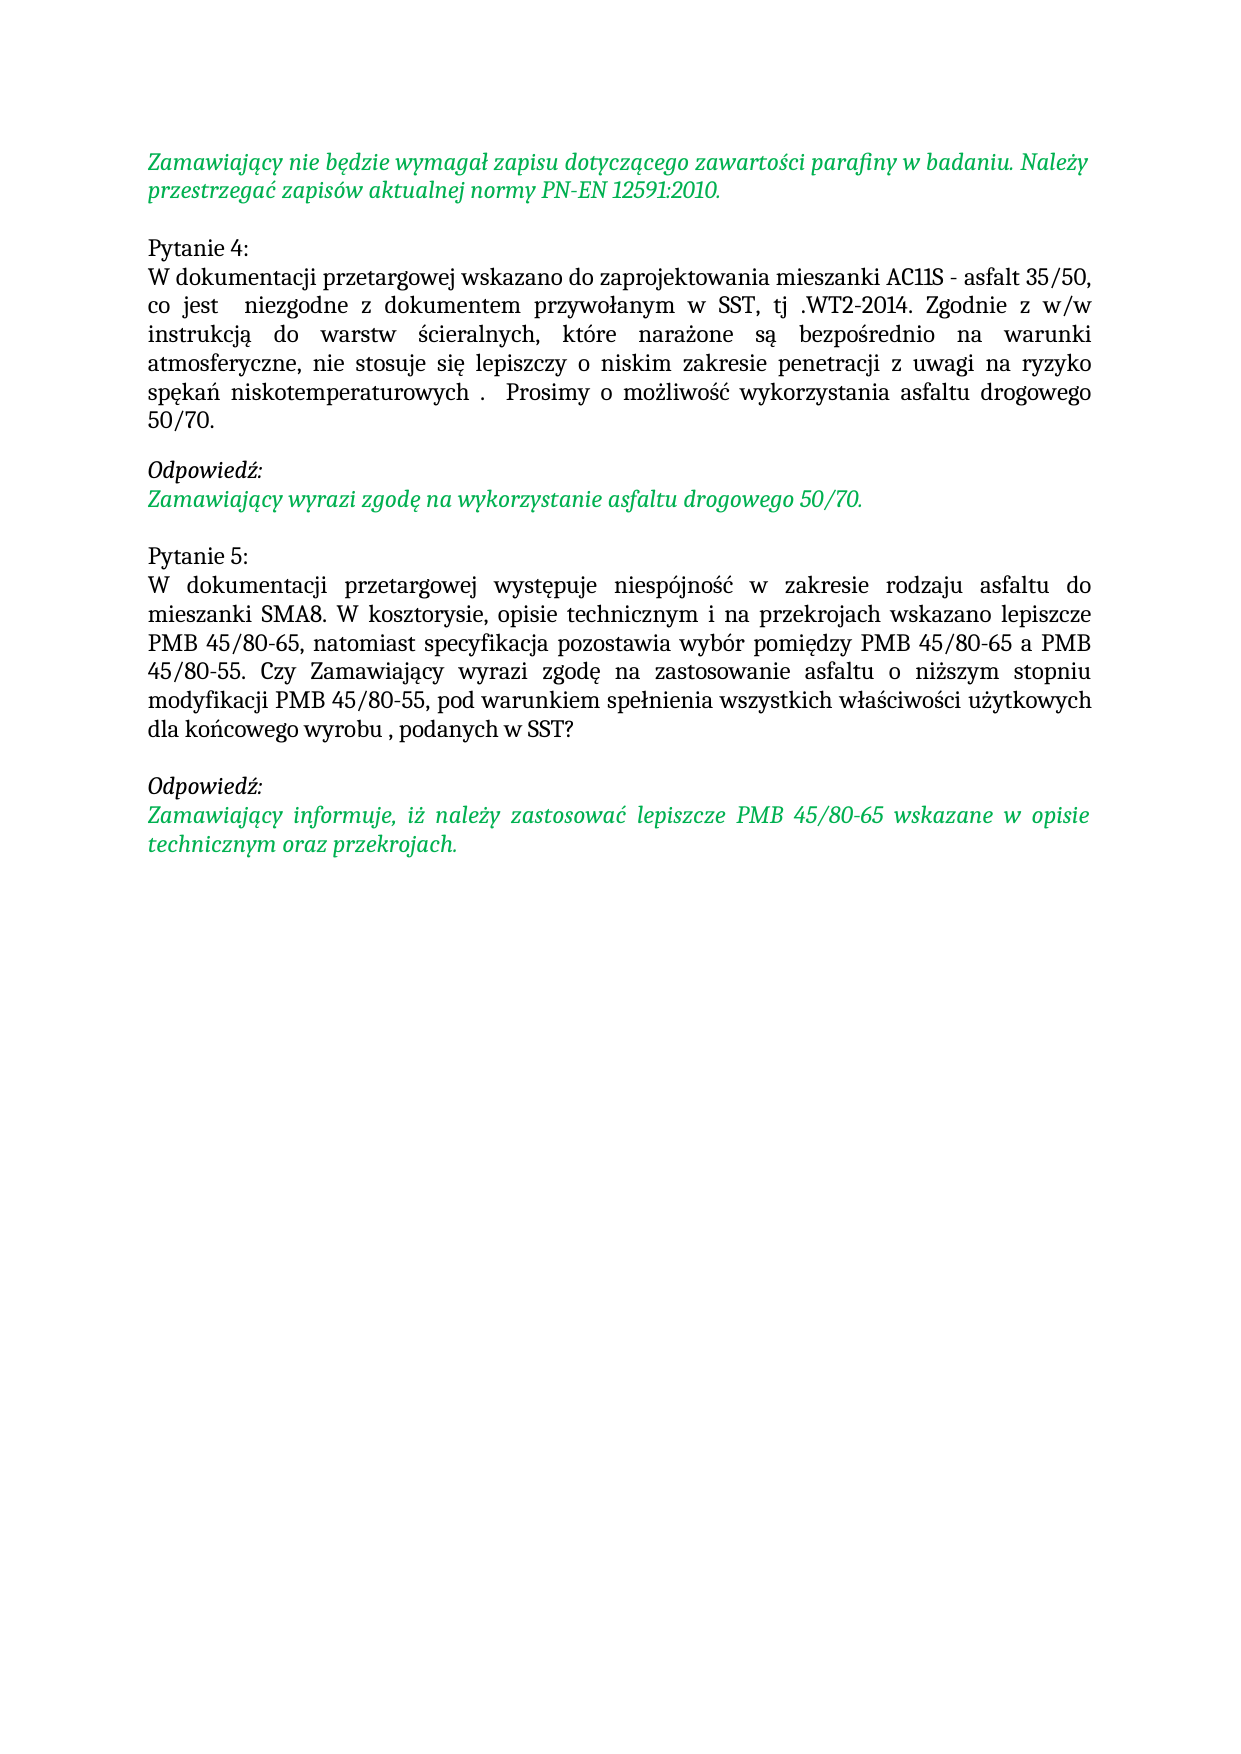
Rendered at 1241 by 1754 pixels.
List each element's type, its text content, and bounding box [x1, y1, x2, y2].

text Zamawiający nie będzie wymagał zapisu dotyczącego zawartości parafiny w badaniu. Należy przestrzegać zapisów aktualnej normy PN-EN 12591:2010. [148, 148, 1093, 205]
text Odpowiedź: [148, 772, 1093, 801]
text W dokumentacji przetargowej wskazano do zaprojektowania mieszanki AC11S - asfalt 35/50, co jest niezgodne z dokumentem przywołanym w SST, tj .WT2-2014. Zgodnie z w/w instrukcją do warstw ścieralnych, które narażone są bezpośrednio na warunki atmosferyczne, nie stosuje się lepiszczy o niskim zakresie penetracji z uwagi na ryzyko spękań niskotemperaturowych . Prosimy o możliwość wykorzystania asfaltu drogowego 50/70. [148, 263, 1093, 435]
text Odpowiedź: [148, 456, 1093, 485]
text Pytanie 4: [148, 234, 1093, 263]
text W dokumentacji przetargowej występuje niespójność w zakresie rodzaju asfaltu do mieszanki SMA8. W kosztorysie, opisie technicznym i na przekrojach wskazano lepiszcze PMB 45/80-65, natomiast specyfikacja pozostawia wybór pomiędzy PMB 45/80-65 a PMB 45/80-55. Czy Zamawiający wyrazi zgodę na zastosowanie asfaltu o niższym stopniu modyfikacji PMB 45/80-55, pod warunkiem spełnienia wszystkich właściwości użytkowych dla końcowego wyrobu , podanych w SST? [148, 571, 1093, 743]
text Zamawiający wyrazi zgodę na wykorzystanie asfaltu drogowego 50/70. [148, 485, 1093, 513]
text Pytanie 5: [148, 542, 1093, 571]
text Zamawiający informuje, iż należy zastosować lepiszcze PMB 45/80-65 wskazane w opisie technicznym oraz przekrojach. [148, 801, 1093, 858]
